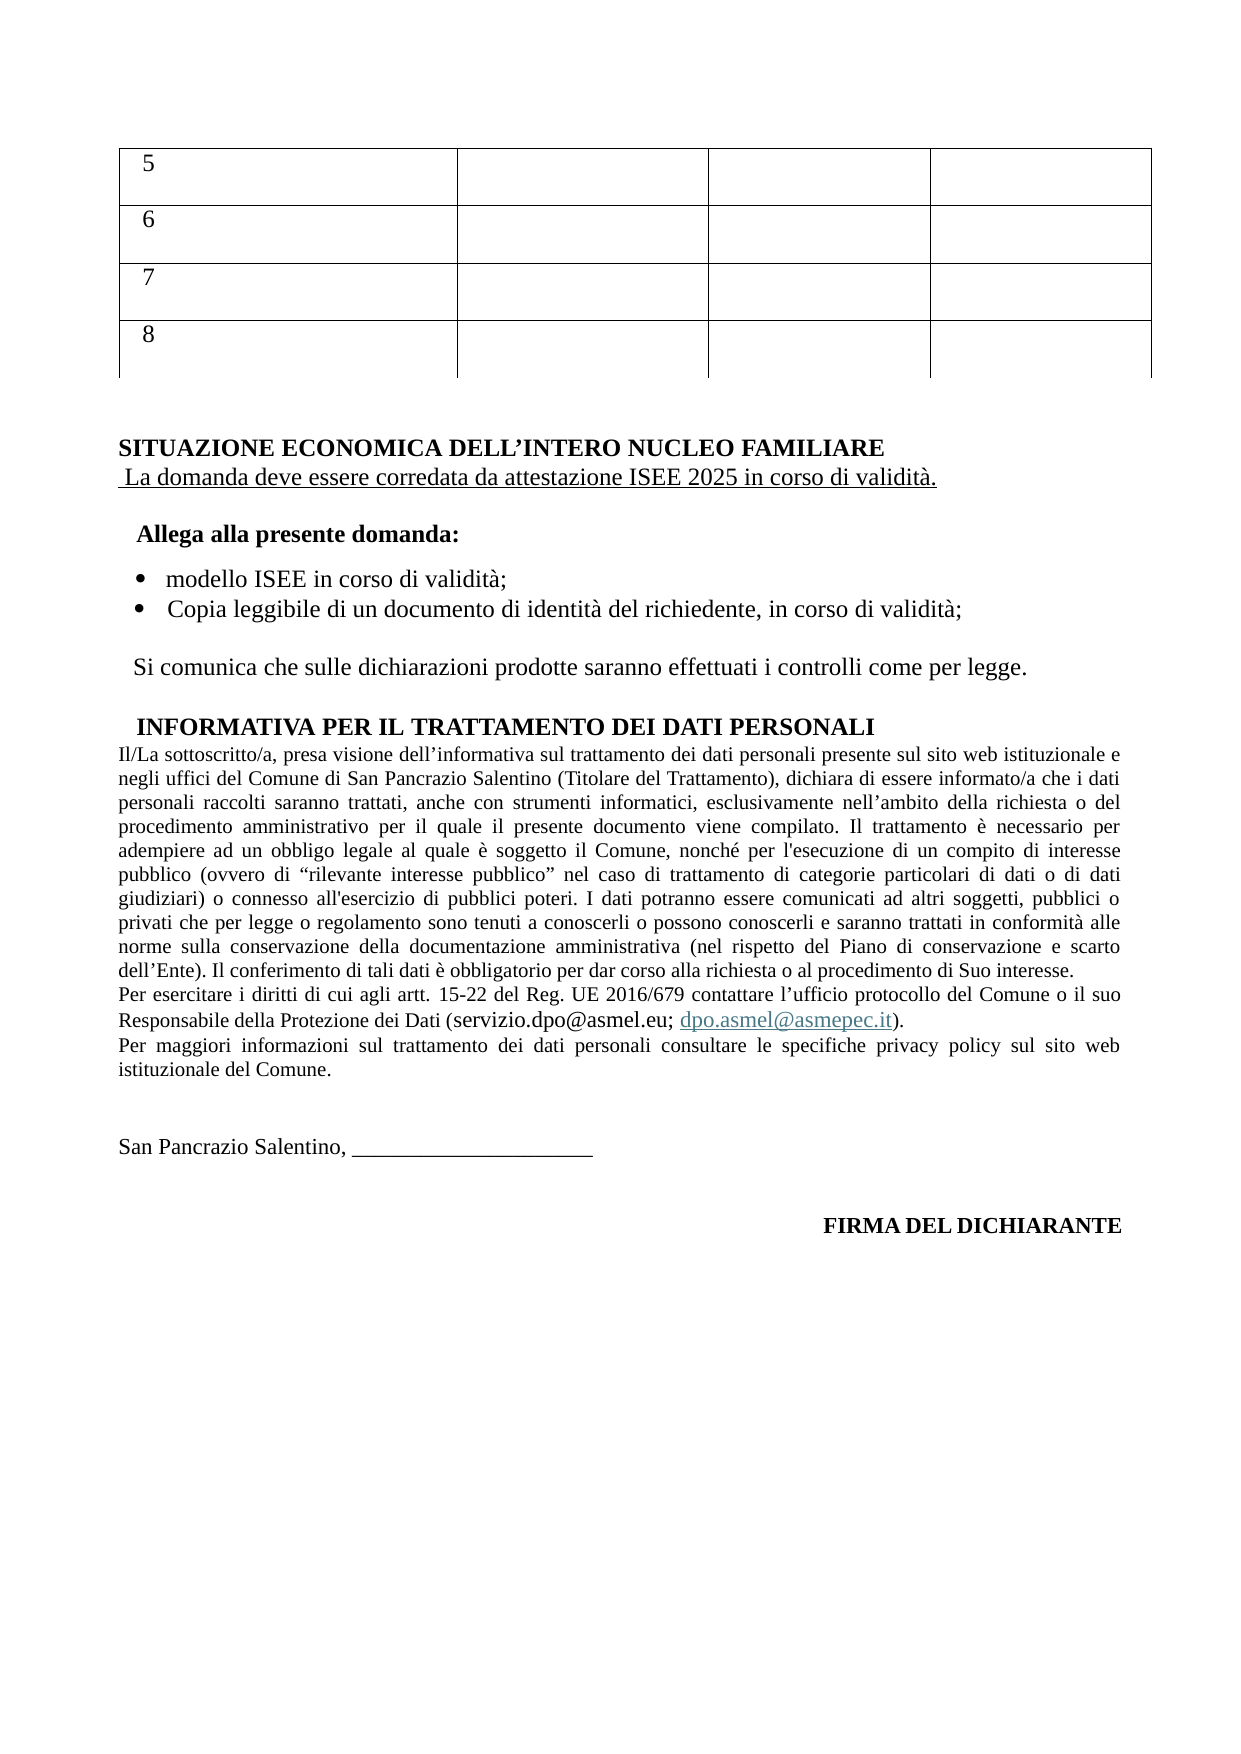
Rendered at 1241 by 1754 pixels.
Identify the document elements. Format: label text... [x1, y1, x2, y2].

list modello ISEE in corso di validità; [136, 563, 1122, 593]
table_cell [709, 264, 930, 320]
table_cell 8 [120, 321, 457, 377]
text Per maggiori informazioni sul trattamento dei dati personali consultare le specifiche privacy policy sul sito web istituzionale del Comune. [118, 1033, 1122, 1081]
text Si comunica che sulle dichiarazioni prodotte saranno effettuati i controlli come per legge. [133, 652, 1102, 681]
table_cell [458, 206, 708, 262]
table_cell 6 [120, 206, 457, 262]
table_cell [931, 149, 1151, 205]
table_cell [931, 206, 1151, 262]
subtitle INFORMATIVA PER IL TRATTAMENTO DEI DATI PERSONALI [136, 711, 1122, 742]
table_cell 7 [120, 264, 457, 320]
list Copia leggibile di un documento di identità del richiedente, in corso di validità; [135, 593, 1122, 624]
text Il/La sottoscritto/a, presa visione dell’informativa sul trattamento dei dati personali presente sul sito web istituzionale e negli uffici del Comune di San Pancrazio Salentino (Titolare del Trattamento), dichiara di essere informato/a che i dati personali raccolti saranno trattati, anche con strumenti informatici, esclusivamente nell’ambito della richiesta o del procedimento amministrativo per il quale il presente documento viene compilato. Il trattamento è necessario per adempiere ad un obbligo legale al quale è soggetto il Comune, nonché per l'esecuzione di un compito di interesse pubblico (ovvero di “rilevante interesse pubblico” nel caso di trattamento di categorie particolari di dati o di dati giudiziari) o connesso all'esercizio di pubblici poteri. I dati potranno essere comunicati ad altri soggetti, pubblici o privati che per legge o regolamento sono tenuti a conoscerli o possono conoscerli e saranno trattati in conformità alle norme sulla conservazione della documentazione amministrativa (nel rispetto del Piano di conservazione e scarto dell’Ente). Il conferimento di tali dati è obbligatorio per dar corso alla richiesta o al procedimento di Suo interesse. [118, 742, 1122, 982]
table_cell [458, 321, 708, 377]
table_cell [931, 264, 1151, 320]
text Per esercitare i diritti di cui agli artt. 15-22 del Reg. UE 2016/679 contattare l’ufficio protocollo del Comune o il suo Responsabile della Protezione dei Dati (servizio.dpo@asmel.eu; dpo.asmel@asmepec.it). [118, 982, 1122, 1033]
table_cell [709, 149, 930, 205]
table_cell [709, 321, 930, 377]
text San Pancrazio Salentino, _____________________ [118, 1133, 1122, 1160]
text La domanda deve essere corredata da attestazione ISEE 2025 in corso di validità. [118, 462, 1122, 491]
text FIRMA DEL DICHIARANTE [118, 1212, 1122, 1239]
table_cell 5 [120, 149, 457, 205]
subtitle Allega alla presente domanda: [136, 519, 1122, 548]
table_cell [931, 321, 1151, 377]
table_cell [458, 149, 708, 205]
table_cell [458, 264, 708, 320]
table_cell [709, 206, 930, 262]
subtitle SITUAZIONE ECONOMICA DELL’INTERO NUCLEO FAMILIARE [118, 433, 1122, 462]
